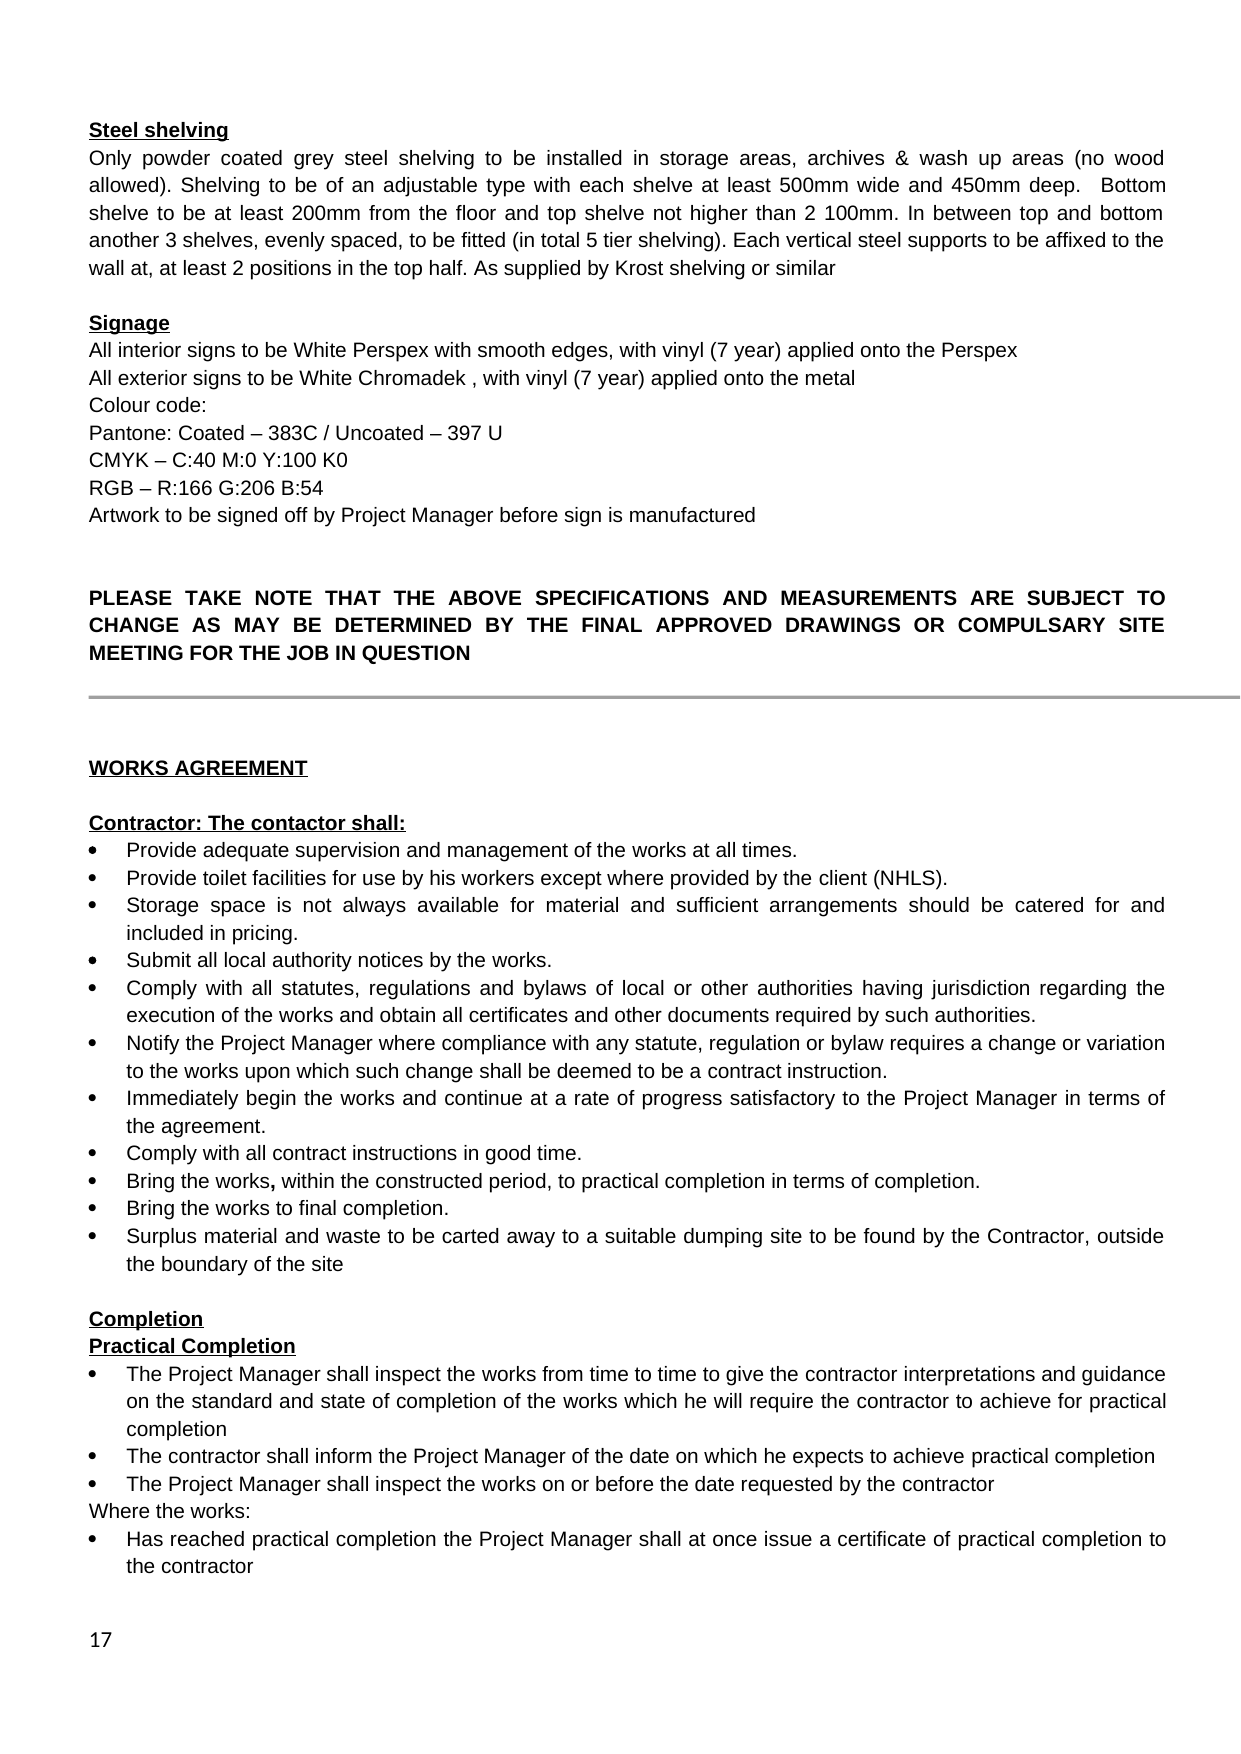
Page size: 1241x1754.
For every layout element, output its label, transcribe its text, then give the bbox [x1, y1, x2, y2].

list Notify the Project Manager where compliance with any statute, regulation or bylaw requires a change or variation to the works upon which such change shall be deemed to be a contract instruction. [89, 1031, 1166, 1082]
list The contractor shall inform the Project Manager of the date on which he expects to achieve practical completion [89, 1444, 1166, 1468]
list Submit all local authority notices by the works. [89, 948, 1166, 972]
list Comply with all contract instructions in good time. [89, 1141, 1166, 1165]
list Surplus material and waste to be carted away to a suitable dumping site to be found by the Contractor, outside the boundary of the site [89, 1224, 1166, 1275]
list The Project Manager shall inspect the works from time to time to give the contractor interpretations and guidance on the standard and state of completion of the works which he will require the contractor to achieve for practical completion [89, 1361, 1166, 1441]
list Bring the works, within the constructed period, to practical completion in terms of completion. [89, 1169, 1166, 1193]
list Provide toilet facilities for use by his workers except where provided by the client (NHLS). [89, 865, 1166, 889]
text All exterior signs to be White Chromadek , with vinyl (7 year) applied onto the metal [89, 366, 1166, 389]
list Storage space is not always available for material and sufficient arrangements should be catered for and included in pricing. [89, 893, 1166, 944]
text RGB – R:166 G:206 B:54 [89, 476, 1166, 499]
text Colour code: [89, 393, 1166, 417]
list Comply with all statutes, regulations and bylaws of local or other authorities having jurisdiction regarding the execution of the works and obtain all certificates and other documents required by such authorities. [89, 976, 1166, 1027]
text CMYK – C:40 M:0 Y:100 K0 [89, 448, 1166, 472]
text Practical Completion [89, 1334, 1166, 1358]
text PLEASE TAKE NOTE THAT THE ABOVE SPECIFICATIONS AND MEASUREMENTS ARE SUBJECT TO CHANGE AS MAY BE DETERMINED BY THE FINAL APPROVED DRAWINGS OR COMPULSARY SITE MEETING FOR THE JOB IN QUESTION [89, 586, 1166, 664]
text Where the works: [89, 1499, 1166, 1523]
list The Project Manager shall inspect the works on or before the date requested by the contractor [89, 1472, 1166, 1496]
text Completion [89, 1306, 1166, 1330]
text Signage [89, 311, 1166, 334]
text Only powder coated grey steel shelving to be installed in storage areas, archives & wash up areas (no wood allowed). Shelving to be of an adjustable type with each shelve at least 500mm wide and 450mm deep. Bottom shelve to be at least 200mm from the floor and top shelve not higher than 2 100mm. In between top and bottom another 3 shelves, evenly spaced, to be fitted (in total 5 tier shelving). Each vertical steel supports to be affixed to the wall at, at least 2 positions in the top half. As supplied by Krost shelving or similar [89, 146, 1166, 279]
text Artwork to be signed off by Project Manager before sign is manufactured [89, 503, 1166, 527]
text WORKS AGREEMENT [89, 755, 1166, 779]
text Pantone: Coated – 383C / Uncoated – 397 U [89, 421, 1166, 444]
list Bring the works to final completion. [89, 1196, 1166, 1220]
text All interior signs to be White Perspex with smooth edges, with vinyl (7 year) applied onto the Perspex [89, 338, 1166, 362]
text Contractor: The contactor shall: [89, 810, 1166, 834]
list Provide adequate supervision and management of the works at all times. [89, 838, 1166, 862]
list Has reached practical completion the Project Manager shall at once issue a certificate of practical completion to the contractor [89, 1527, 1166, 1578]
list Immediately begin the works and continue at a rate of progress satisfactory to the Project Manager in terms of the agreement. [89, 1086, 1166, 1137]
text Steel shelving [89, 118, 1166, 142]
